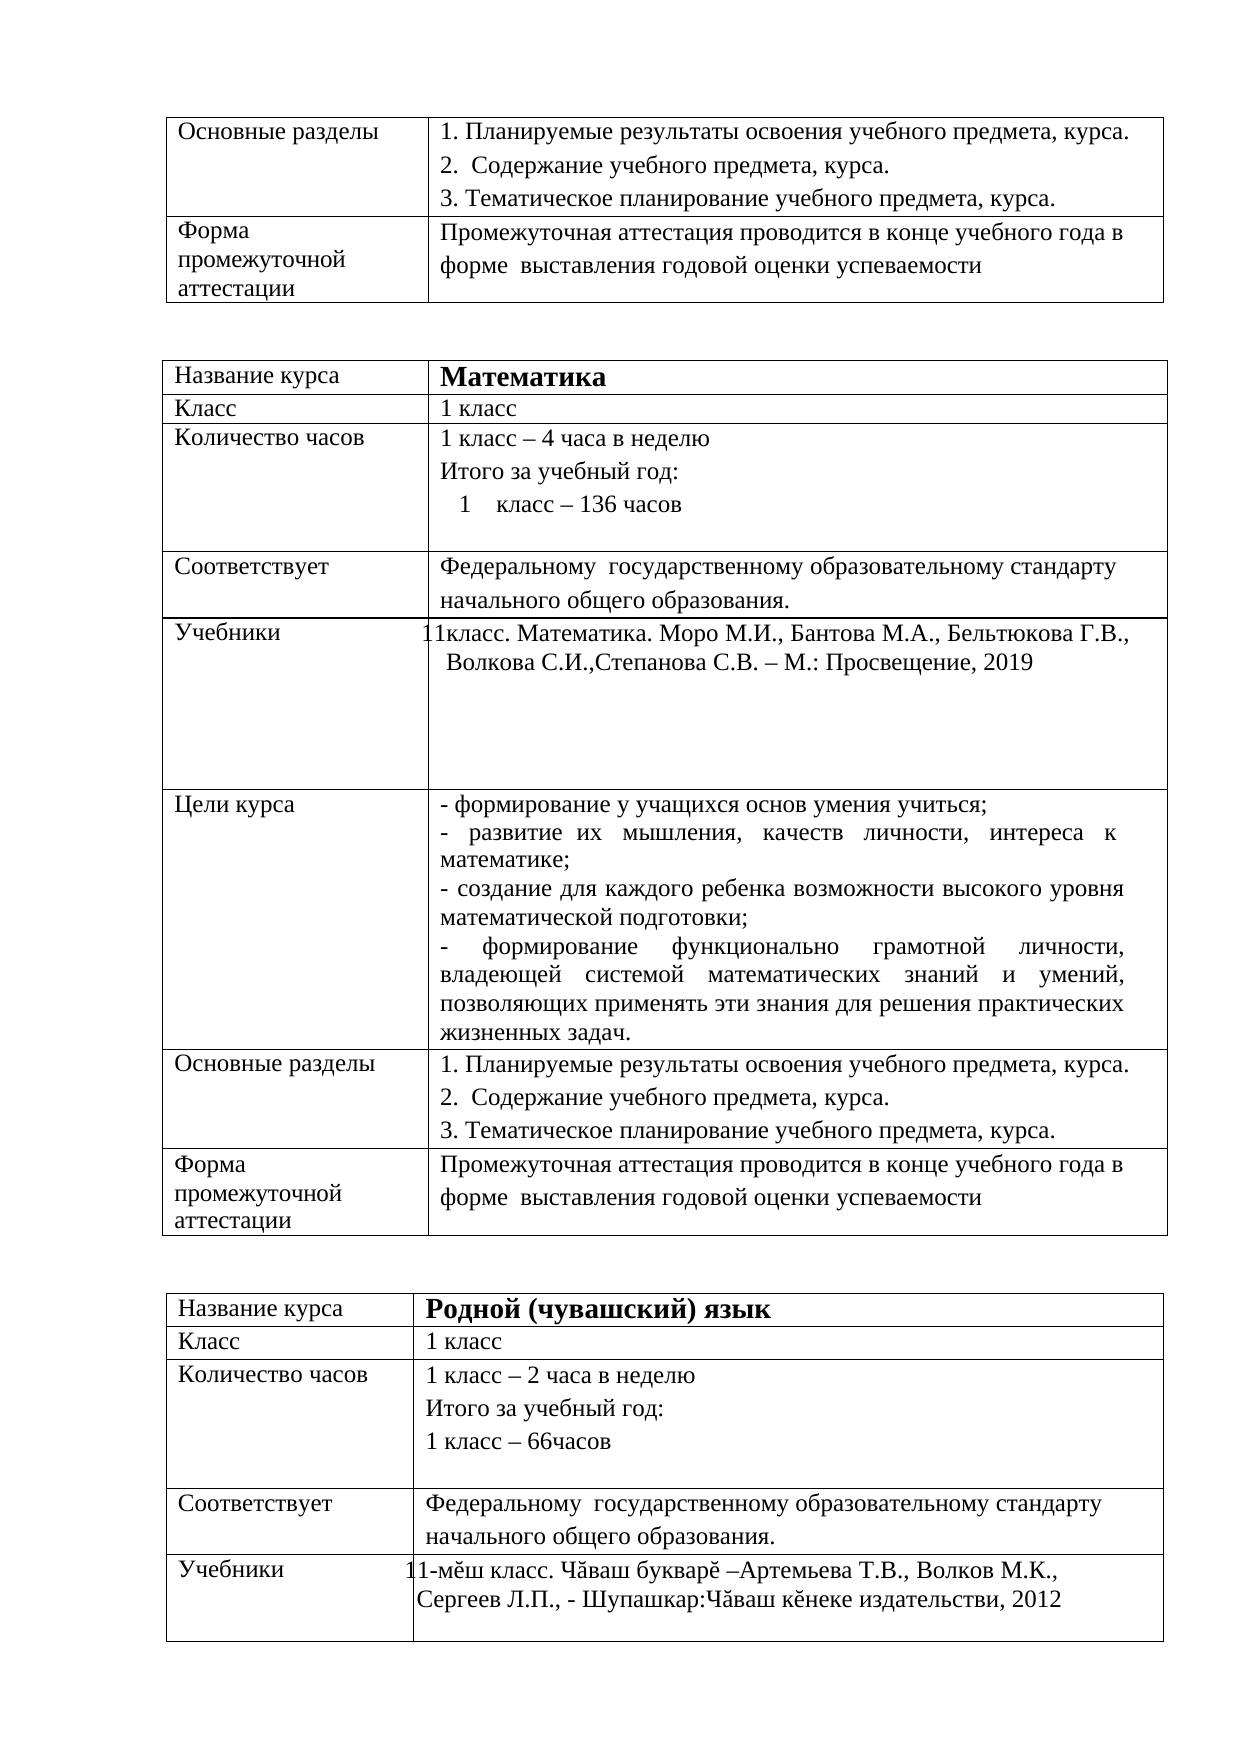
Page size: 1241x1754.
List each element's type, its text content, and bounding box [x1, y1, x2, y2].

table_cell 1 класс – 2 часа в неделю Итого за учебный год: 1 класс – 66часов [414, 1360, 1163, 1488]
table_header Родной (чувашский) язык [414, 1294, 1163, 1326]
table_cell Форма промежуточной аттестации [163, 1149, 428, 1234]
table_cell Учебники [167, 1555, 413, 1641]
table_cell Количество часов [163, 424, 428, 551]
table_cell Основные разделы [167, 118, 428, 216]
table_cell 1 класс [429, 395, 1167, 422]
table_cell 1 класс – 4 часа в неделю Итого за учебный год: класс – 136 часов [429, 424, 1167, 551]
table_cell Форма промежуточной аттестации [167, 217, 428, 302]
table_cell Количество часов [167, 1360, 413, 1488]
table_header Название курса [163, 361, 428, 394]
table_cell 1 класс [414, 1327, 1163, 1359]
table_cell Класс [163, 395, 428, 422]
table_cell Цели курса [163, 790, 428, 1049]
table_cell 11-мĕш класс. Чăваш букварĕ –Артемьева Т.В., Волков М.К., Сергеев Л.П., - Шупашкар:Чăваш кĕнеке издательстви, 2012 [414, 1555, 1163, 1641]
table_cell Соответствует [167, 1489, 413, 1554]
table_cell Основные разделы [163, 1050, 428, 1148]
table_cell Федеральному государственному образовательному стандарту начального общего образования. [429, 552, 1167, 617]
table_cell формирование у учащихся основ умения учиться; развитие их мышления, качеств личности, интереса к математике; создание для каждого ребенка возможности высокого уровня математической подготовки; формирование функционально грамотной личности, владеющей системой математических знаний и умений, позволяющих применять эти знания для решения практических жизненных задач. [429, 790, 1167, 1049]
table_cell Федеральному государственному образовательному стандарту начального общего образования. [414, 1489, 1163, 1554]
table_cell Планируемые результаты освоения учебного предмета, курса. Содержание учебного предмета, курса. Тематическое планирование учебного предмета, курса. [429, 1050, 1167, 1148]
table_cell Промежуточная аттестация проводится в конце учебного года в форме выставления годовой оценки успеваемости [429, 1149, 1167, 1234]
table_cell Промежуточная аттестация проводится в конце учебного года в форме выставления годовой оценки успеваемости [429, 217, 1163, 302]
table_cell Учебники [163, 619, 428, 789]
table_cell Планируемые результаты освоения учебного предмета, курса. Содержание учебного предмета, курса. Тематическое планирование учебного предмета, курса. [429, 118, 1163, 216]
table_header Название курса [167, 1294, 413, 1326]
table_cell Класс [167, 1327, 413, 1359]
table_cell Соответствует [163, 552, 428, 617]
table_cell 11класс. Математика. Моро М.И., Бантова М.А., Бельтюкова Г.В., Волкова С.И.,Степанова С.В. – М.: Просвещение, 2019 [429, 619, 1167, 789]
table_header Математика [429, 361, 1167, 394]
